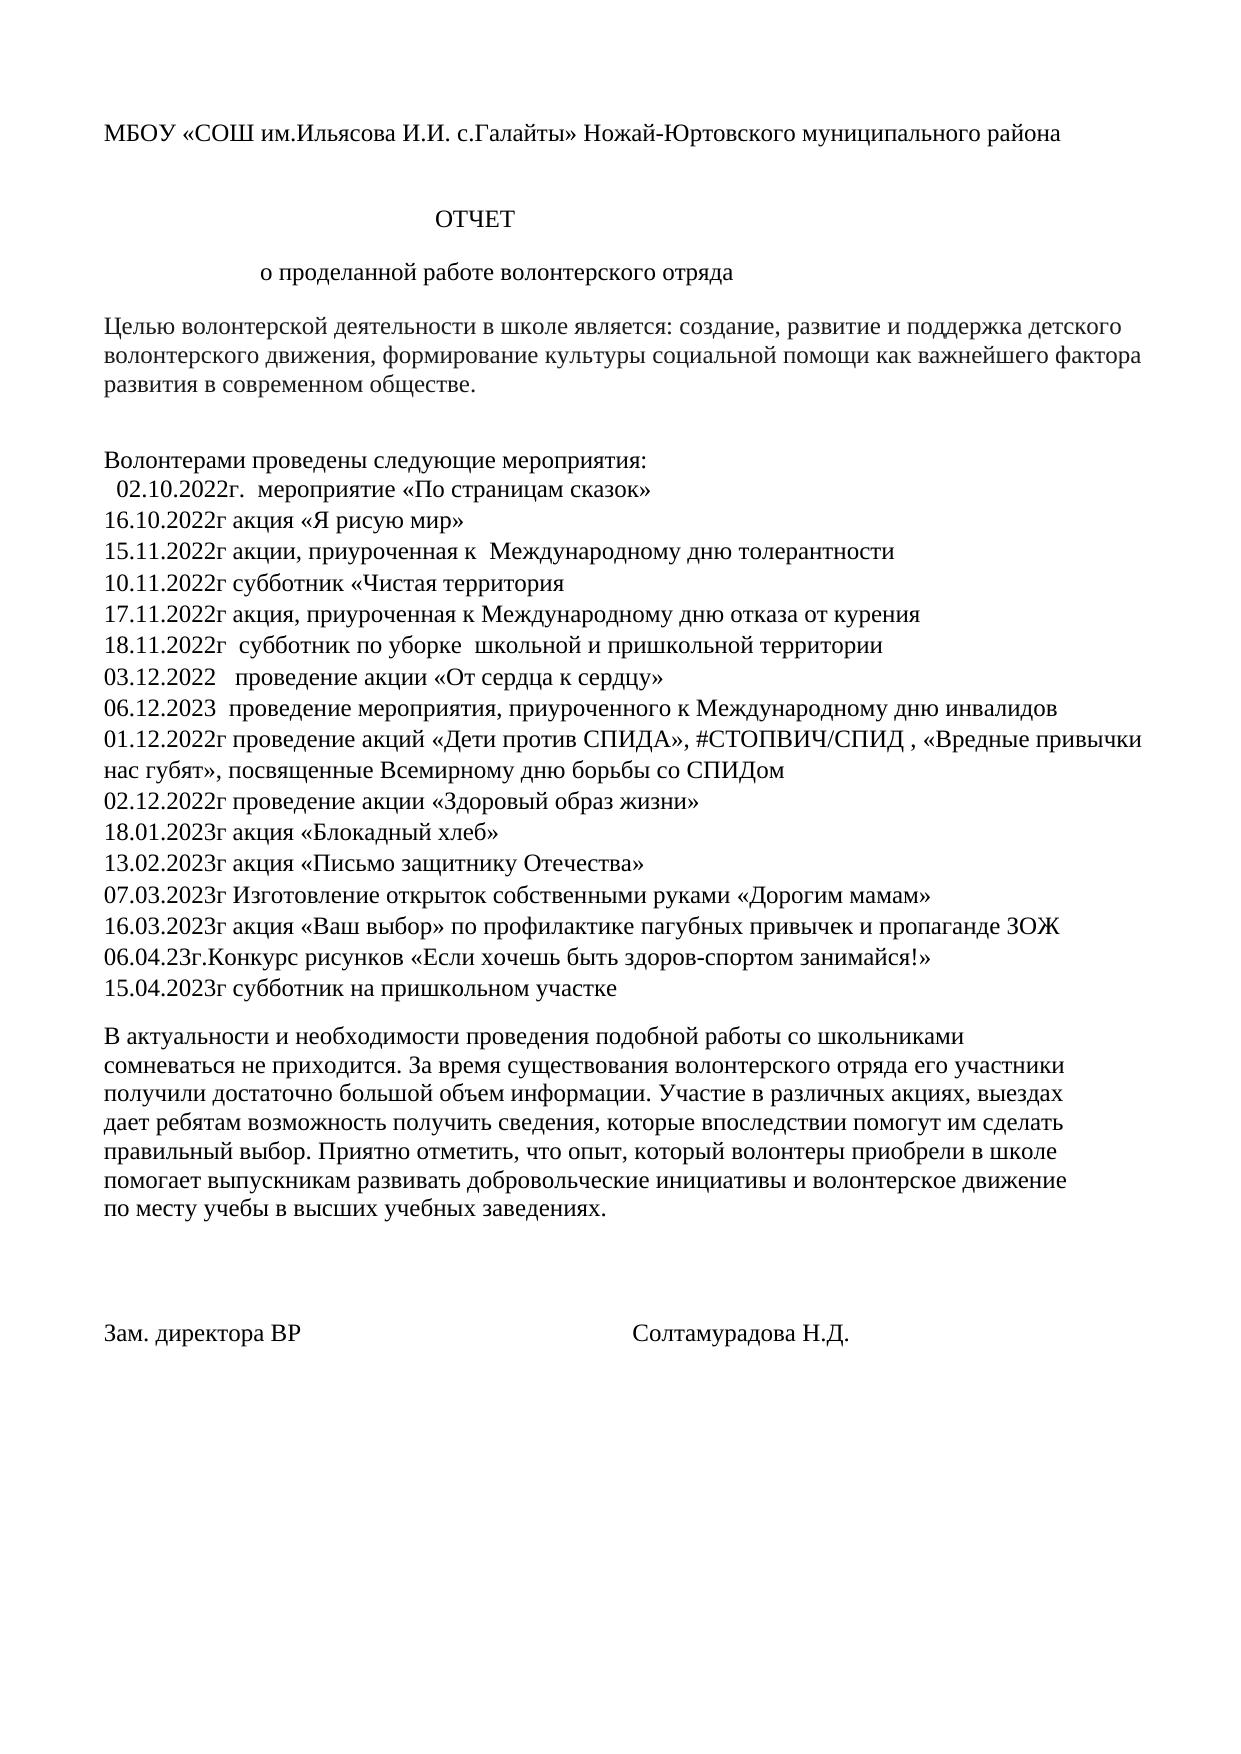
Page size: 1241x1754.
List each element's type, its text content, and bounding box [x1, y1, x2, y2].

text Волонтерами проведены следующие мероприятия: [103, 445, 1152, 474]
text В актуальности и необходимости проведения подобной работы со школьниками [103, 1021, 1152, 1050]
text правильный выбор. Приятно отметить, что опыт, который волонтеры приобрели в школе [103, 1136, 1152, 1165]
text 02.10.2022г. мероприятие «По страницам сказок» 16.10.2022г акция «Я рисую мир» 15.11.2022г акции, приуроченная к Международному дню толерантности 10.11.2022г субботник «Чистая территория 17.11.2022г акция, приуроченная к Международному дню отказа от курения 18.11.2022г субботник по уборке школьной и пришкольной территории 03.12.2022 проведение акции «От сердца к сердцу» 06.12.2023 проведение мероприятия, приуроченного к Международному дню инвалидов 01.12.2022г проведение акций «Дети против СПИДА», #СТОПВИЧ/СПИД , «Вредные привычки нас губят», посвященные Всемирному дню борьбы со СПИДом 02.12.2022г проведение акции «Здоровый образ жизни» 18.01.2023г акция «Блокадный хлеб» 13.02.2023г акция «Письмо защитнику Отечества» 07.03.2023г Изготовление открыток собственными руками «Дорогим мамам» 16.03.2023г акция «Ваш выбор» по профилактике пагубных привычек и пропаганде ЗОЖ 06.04.23г.Конкурс рисунков «Если хочешь быть здоров-спортом занимайся!» 15.04.2023г субботник на пришкольном участке [103, 474, 1152, 1002]
text сомневаться не приходится. За время существования волонтерского отряда его участники [103, 1050, 1152, 1078]
text МБОУ «СОШ им.Ильясова И.И. с.Галайты» Ножай-Юртовского муниципального района [103, 118, 1152, 147]
text помогает выпускникам развивать добровольческие инициативы и волонтерское движение [103, 1165, 1152, 1193]
text ОТЧЕТ [103, 204, 1152, 232]
text получили достаточно большой объем информации. Участие в различных акциях, выездах [103, 1078, 1152, 1107]
text Целью волонтерской деятельности в школе является: создание, развитие и поддержка детского волонтерского движения, формирование культуры социальной помощи как важнейшего фактора [103, 311, 1152, 369]
text развития в современном обществе. [103, 369, 1152, 398]
text дает ребятам возможность получить сведения, которые впоследствии помогут им сделать [103, 1107, 1152, 1136]
text по месту учебы в высших учебных заведениях. [103, 1193, 1152, 1222]
text Зам. директора ВР Солтамурадова Н.Д. [103, 1318, 1167, 1476]
text о проделанной работе волонтерского отряда [103, 257, 1152, 286]
